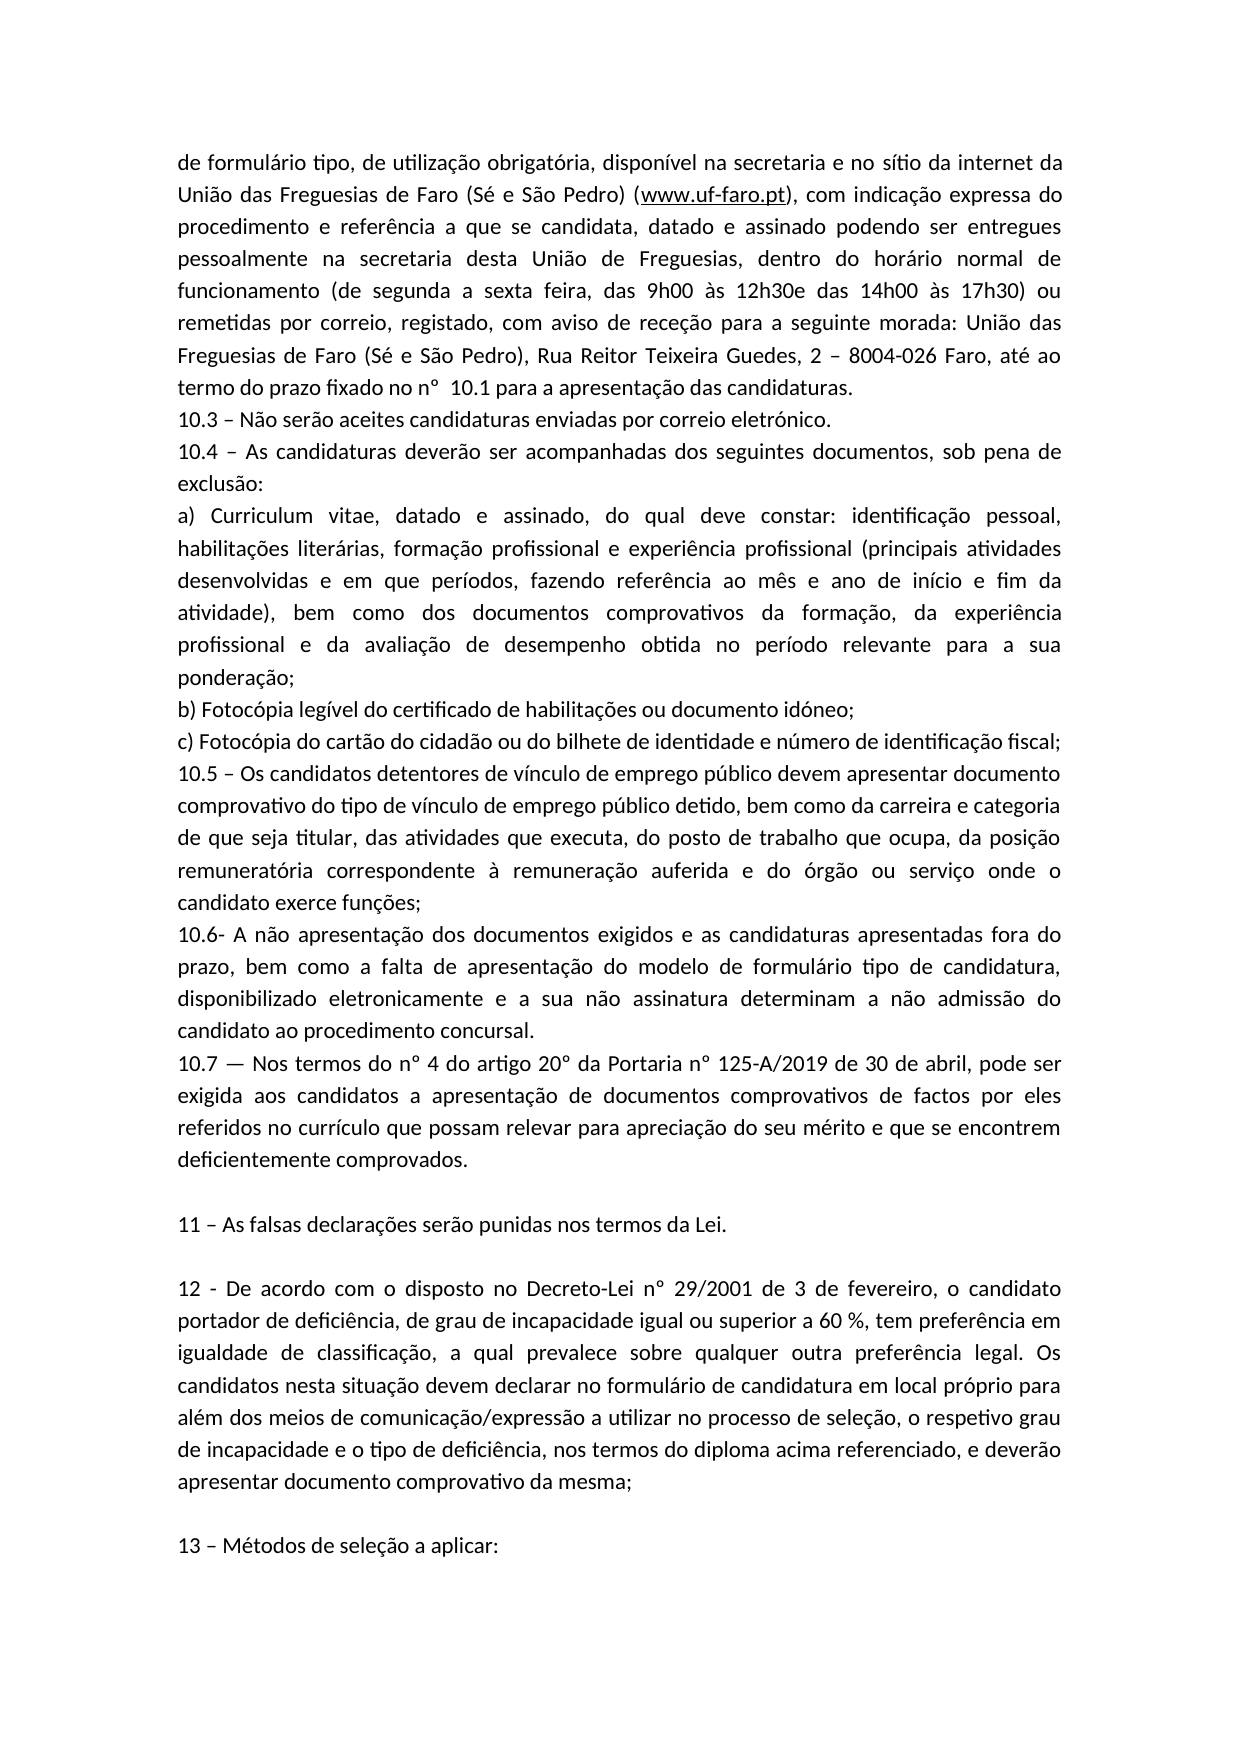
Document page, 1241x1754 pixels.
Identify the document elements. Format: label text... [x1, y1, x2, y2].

list 10.4 – As candidaturas deverão ser acompanhadas dos seguintes documentos, sob pena de exclusão: [177, 437, 1063, 497]
list 13 – Métodos de seleção a aplicar: [177, 1532, 1063, 1560]
list 10.3 – Não serão aceites candidaturas enviadas por correio eletrónico. [177, 405, 1063, 433]
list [177, 148, 1063, 401]
list 12 - De acordo com o disposto no Decreto-Lei nº 29/2001 de 3 de fevereiro, o candidato portador de deficiência, de grau de incapacidade igual ou superior a 60 %, tem preferência em igualdade de classificação, a qual prevalece sobre qualquer outra preferência legal. Os candidatos nesta situação devem declarar no formulário de candidatura em local próprio para além dos meios de comunicação/expressão a utilizar no processo de seleção, o respetivo grau de incapacidade e o tipo de deficiência, nos termos do diploma acima referenciado, e deverão apresentar documento comprovativo da mesma; [177, 1274, 1063, 1495]
list 11 – As falsas declarações serão punidas nos termos da Lei. [177, 1210, 1063, 1238]
list c) Fotocópia do cartão do cidadão ou do bilhete de identidade e número de identificação fiscal; [177, 727, 1063, 755]
list b) Fotocópia legível do certificado de habilitações ou documento idóneo; [177, 695, 1063, 723]
list 10.7 — Nos termos do nº 4 do artigo 20º da Portaria nº 125-A/2019 de 30 de abril, pode ser exigida aos candidatos a apresentação de documentos comprovativos de factos por eles referidos no currículo que possam relevar para apreciação do seu mérito e que se encontrem deficientemente comprovados. [177, 1049, 1063, 1173]
list a) Curriculum vitae, datado e assinado, do qual deve constar: identificação pessoal, habilitações literárias, formação profissional e experiência profissional (principais atividades desenvolvidas e em que períodos, fazendo referência ao mês e ano de início e fim da atividade), bem como dos documentos comprovativos da formação, da experiência profissional e da avaliação de desempenho obtida no período relevante para a sua ponderação; [177, 502, 1063, 691]
list 10.6- A não apresentação dos documentos exigidos e as candidaturas apresentadas fora do prazo, bem como a falta de apresentação do modelo de formulário tipo de candidatura, disponibilizado eletronicamente e a sua não assinatura determinam a não admissão do candidato ao procedimento concursal. [177, 920, 1063, 1045]
list 10.5 – Os candidatos detentores de vínculo de emprego público devem apresentar documento comprovativo do tipo de vínculo de emprego público detido, bem como da carreira e categoria de que seja titular, das atividades que executa, do posto de trabalho que ocupa, da posição remuneratória correspondente à remuneração auferida e do órgão ou serviço onde o candidato exerce funções; [177, 759, 1063, 916]
